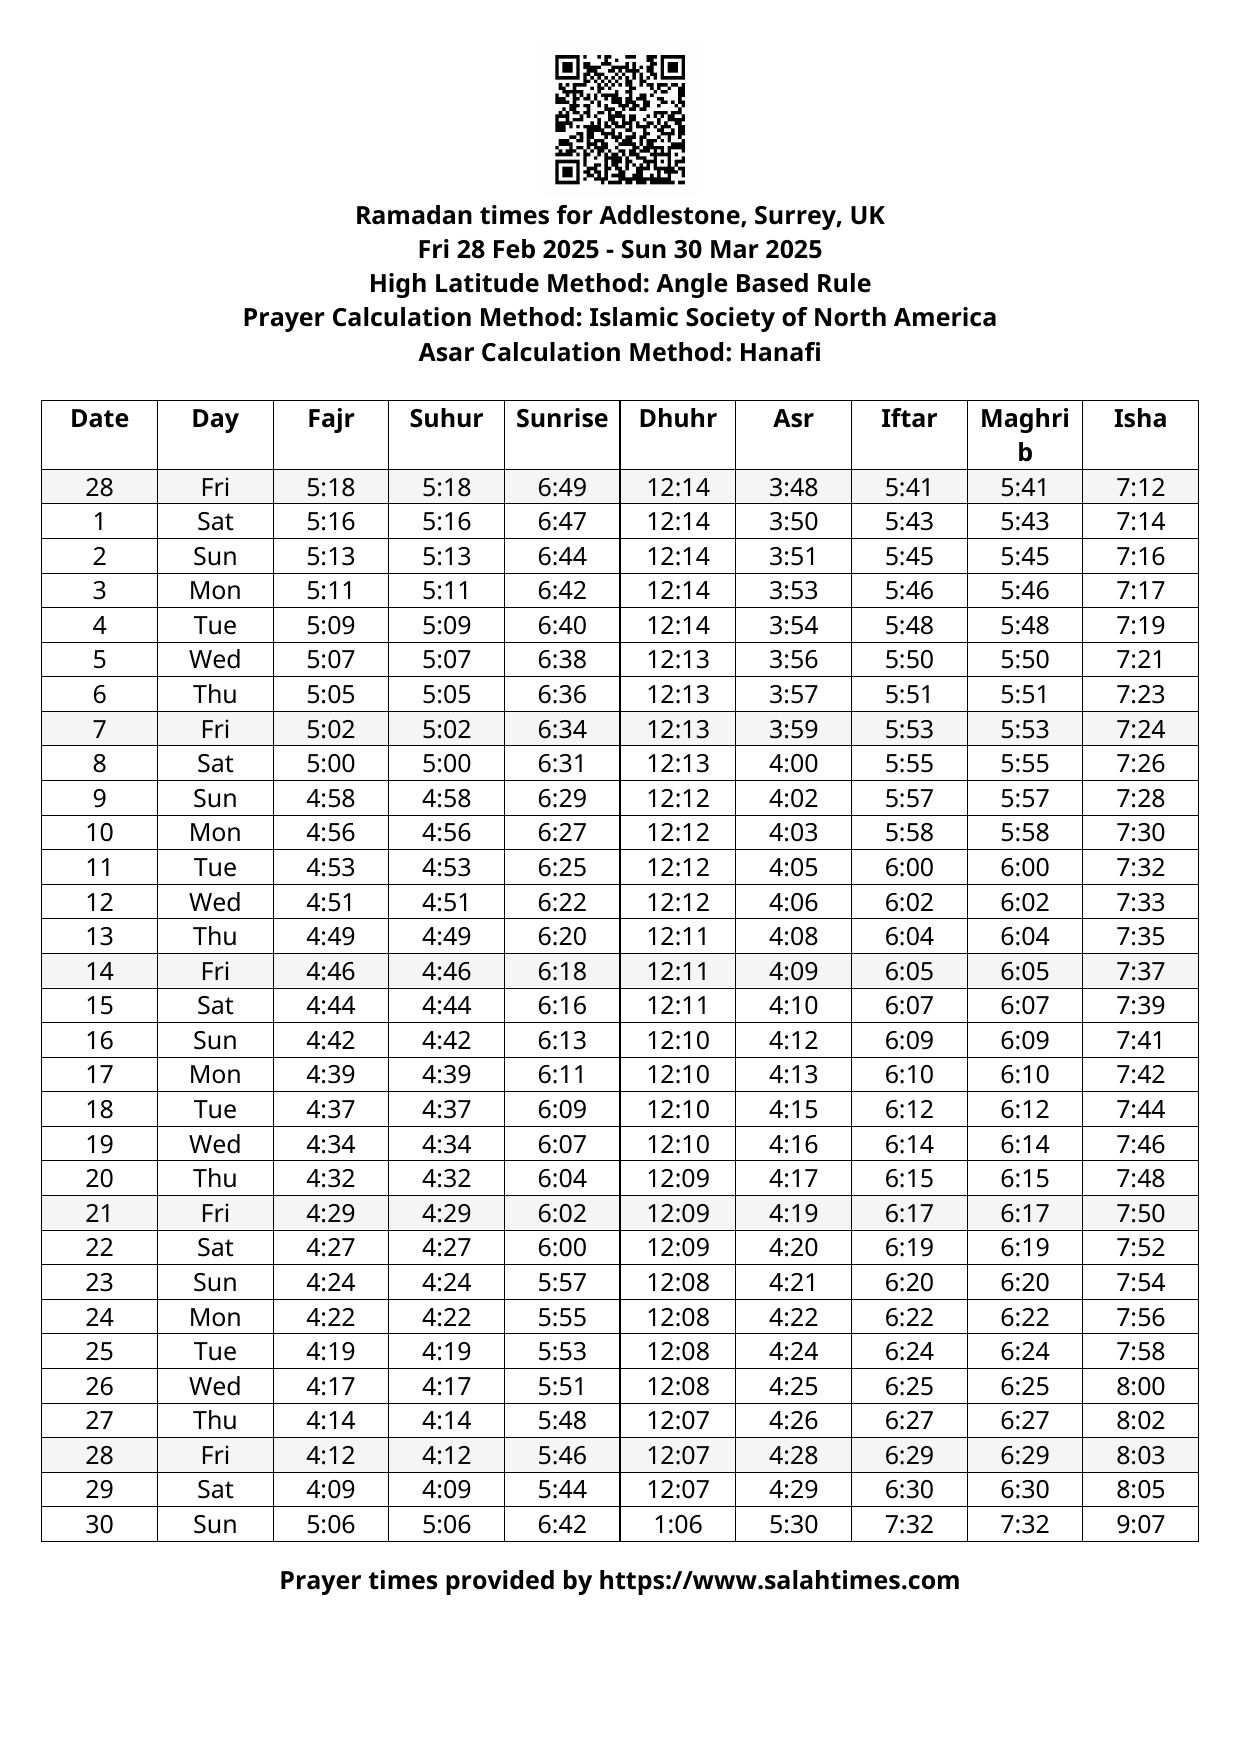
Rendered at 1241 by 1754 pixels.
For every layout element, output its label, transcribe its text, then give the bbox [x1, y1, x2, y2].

table_cell 4:20 [736, 1231, 851, 1264]
table_cell 7:14 [1083, 504, 1198, 538]
table_cell Thu [158, 1161, 273, 1195]
table_cell 5:18 [389, 470, 504, 503]
table_cell 6:14 [968, 1127, 1082, 1160]
table_header Fajr [274, 401, 388, 469]
table_cell Wed [158, 1127, 273, 1160]
table_cell Sun [158, 1265, 273, 1299]
table_cell 5:41 [968, 470, 1082, 503]
table_cell Tue [158, 850, 273, 884]
table_cell Sat [158, 746, 273, 780]
table_cell 5:58 [852, 816, 967, 849]
table_header Iftar [852, 401, 967, 469]
text Asar Calculation Method: Hanafi [42, 334, 1198, 368]
table_cell 12:09 [621, 1231, 735, 1264]
table_cell 12:09 [621, 1196, 735, 1229]
table_cell 5:57 [852, 781, 967, 814]
table_cell 5:57 [505, 1265, 619, 1299]
table_cell 5:53 [852, 712, 967, 745]
table_cell 6:25 [505, 850, 619, 884]
table_cell Fri [158, 1438, 273, 1472]
table_cell 6:20 [968, 1265, 1082, 1299]
table_cell 5 [42, 643, 157, 676]
table_cell 4:27 [389, 1231, 504, 1264]
table_cell 4:24 [389, 1265, 504, 1299]
table_cell 4:51 [389, 885, 504, 918]
table_cell Sun [158, 1507, 273, 1541]
table_cell 12:08 [621, 1300, 735, 1333]
table_cell 4:42 [274, 1023, 388, 1057]
table_cell 5:45 [852, 539, 967, 572]
table_cell 4:58 [274, 781, 388, 814]
table_cell 4:17 [736, 1161, 851, 1195]
table_cell 7:54 [1083, 1265, 1198, 1299]
table_cell 5:16 [389, 504, 504, 538]
table_cell 4:56 [274, 816, 388, 849]
table_cell 4:24 [736, 1334, 851, 1368]
table_header Date [42, 401, 157, 469]
text High Latitude Method: Angle Based Rule [42, 266, 1198, 300]
table_cell 12:10 [621, 1058, 735, 1091]
table_cell 6:20 [505, 919, 619, 953]
table_cell 4:05 [736, 850, 851, 884]
table_cell 4:06 [736, 885, 851, 918]
table_cell 4:12 [736, 1023, 851, 1057]
table_cell 4:26 [736, 1404, 851, 1437]
table_cell 12:07 [621, 1438, 735, 1472]
table_cell 12:14 [621, 470, 735, 503]
text Prayer Calculation Method: Islamic Society of North America [42, 300, 1198, 334]
table_cell 6:00 [505, 1231, 619, 1264]
table_cell Sat [158, 1473, 273, 1506]
table_cell 30 [42, 1507, 157, 1541]
table_cell 6:29 [852, 1438, 967, 1472]
table_cell 6:09 [505, 1092, 619, 1126]
table_cell 5:06 [274, 1507, 388, 1541]
table_cell 6:07 [968, 989, 1082, 1022]
table_cell 12:10 [621, 1023, 735, 1057]
table_cell Mon [158, 1300, 273, 1333]
table_cell 5:11 [274, 574, 388, 607]
table_cell 7:21 [1083, 643, 1198, 676]
table_cell 5:43 [968, 504, 1082, 538]
table_cell Sun [158, 781, 273, 814]
table_cell 6:04 [852, 919, 967, 953]
table_cell Sat [158, 989, 273, 1022]
table_cell 6:31 [505, 746, 619, 780]
table_cell 4:49 [389, 919, 504, 953]
table_cell 12:14 [621, 539, 735, 572]
table_cell 5:48 [852, 608, 967, 642]
table_cell 12:07 [621, 1473, 735, 1506]
table_cell 5:44 [505, 1473, 619, 1506]
table_cell 4:09 [274, 1473, 388, 1506]
table_cell 5:51 [505, 1369, 619, 1402]
table_cell 6:44 [505, 539, 619, 572]
table_cell 6:05 [852, 954, 967, 987]
table_cell 6:30 [852, 1473, 967, 1506]
table_cell 5:02 [389, 712, 504, 745]
table_cell 5:45 [968, 539, 1082, 572]
table_cell 4:53 [274, 850, 388, 884]
table_cell 6:02 [505, 1196, 619, 1229]
table_cell 6:19 [968, 1231, 1082, 1264]
table_cell 5:55 [968, 746, 1082, 780]
table_cell 5:13 [274, 539, 388, 572]
table_cell 4:39 [389, 1058, 504, 1091]
table_cell 6:40 [505, 608, 619, 642]
table_cell 5:51 [852, 677, 967, 711]
table_cell 6:13 [505, 1023, 619, 1057]
table_cell 4:56 [389, 816, 504, 849]
table_cell Sun [158, 1023, 273, 1057]
table_cell 5:51 [968, 677, 1082, 711]
table_cell 6:00 [852, 850, 967, 884]
table_cell 6:22 [852, 1300, 967, 1333]
table_cell 7:46 [1083, 1127, 1198, 1160]
table_cell 4:25 [736, 1369, 851, 1402]
table_cell 5:55 [505, 1300, 619, 1333]
table_cell 6:29 [968, 1438, 1082, 1472]
table_cell 7 [42, 712, 157, 745]
table_cell 7:44 [1083, 1092, 1198, 1126]
table_cell 4:39 [274, 1058, 388, 1091]
table_cell 6:25 [852, 1369, 967, 1402]
table_cell 6:02 [852, 885, 967, 918]
table_cell 5:00 [274, 746, 388, 780]
table_cell 12:11 [621, 989, 735, 1022]
table_cell 7:37 [1083, 954, 1198, 987]
table_cell 19 [42, 1127, 157, 1160]
table_cell 4:32 [274, 1161, 388, 1195]
table_cell 6:09 [968, 1023, 1082, 1057]
table_cell 4:46 [389, 954, 504, 987]
table_cell 10 [42, 816, 157, 849]
table_cell 6:42 [505, 1507, 619, 1541]
table_cell 6:29 [505, 781, 619, 814]
table_cell 5:58 [968, 816, 1082, 849]
table_cell 13 [42, 919, 157, 953]
table_cell Sat [158, 1231, 273, 1264]
table_cell 12 [42, 885, 157, 918]
table_cell 7:30 [1083, 816, 1198, 849]
table_cell 6:18 [505, 954, 619, 987]
table_cell 7:17 [1083, 574, 1198, 607]
table_cell 7:56 [1083, 1300, 1198, 1333]
table_cell 4:13 [736, 1058, 851, 1091]
table_cell Tue [158, 608, 273, 642]
table_cell 6:17 [852, 1196, 967, 1229]
table_cell 5:46 [852, 574, 967, 607]
table_cell 5:13 [389, 539, 504, 572]
table_cell 6:36 [505, 677, 619, 711]
table_cell 4:15 [736, 1092, 851, 1126]
table_cell 6:24 [968, 1334, 1082, 1368]
table_cell 7:35 [1083, 919, 1198, 953]
table_cell 11 [42, 850, 157, 884]
table_cell 4:17 [389, 1369, 504, 1402]
table_cell 6:10 [968, 1058, 1082, 1091]
table_cell 7:41 [1083, 1023, 1198, 1057]
table_cell 5:05 [274, 677, 388, 711]
table_cell 12:13 [621, 677, 735, 711]
table_cell 6:27 [505, 816, 619, 849]
table_cell 6:22 [505, 885, 619, 918]
table_cell 5:50 [968, 643, 1082, 676]
table_cell 5:09 [389, 608, 504, 642]
table_cell 20 [42, 1161, 157, 1195]
table_cell 7:23 [1083, 677, 1198, 711]
table_cell 6:00 [968, 850, 1082, 884]
table_cell 7:39 [1083, 989, 1198, 1022]
table_cell 12:13 [621, 712, 735, 745]
table_cell 4:21 [736, 1265, 851, 1299]
table_cell 5:53 [505, 1334, 619, 1368]
table_cell 7:32 [1083, 850, 1198, 884]
table_cell 6:11 [505, 1058, 619, 1091]
table_cell 3:50 [736, 504, 851, 538]
table_cell 9 [42, 781, 157, 814]
table_cell 4:09 [736, 954, 851, 987]
table_cell 12:10 [621, 1092, 735, 1126]
table_cell Fri [158, 1196, 273, 1229]
table_cell 3:48 [736, 470, 851, 503]
table_cell 6:17 [968, 1196, 1082, 1229]
table_cell 5:55 [852, 746, 967, 780]
table_cell 4:46 [274, 954, 388, 987]
table_cell Fri [158, 712, 273, 745]
table_cell Sun [158, 539, 273, 572]
table_cell 7:28 [1083, 781, 1198, 814]
table_cell 4:12 [274, 1438, 388, 1472]
table_cell 1:06 [621, 1507, 735, 1541]
table_cell 5:18 [274, 470, 388, 503]
table_cell Tue [158, 1092, 273, 1126]
table_cell 6:47 [505, 504, 619, 538]
table_cell 4:00 [736, 746, 851, 780]
table_cell 4:34 [389, 1127, 504, 1160]
table_cell 8:03 [1083, 1438, 1198, 1472]
table_cell 12:12 [621, 850, 735, 884]
table_cell 4:53 [389, 850, 504, 884]
text Fri 28 Feb 2025 - Sun 30 Mar 2025 [42, 232, 1198, 266]
table_cell 6:25 [968, 1369, 1082, 1402]
table_cell 5:07 [274, 643, 388, 676]
table_cell Mon [158, 816, 273, 849]
table_cell 8:02 [1083, 1404, 1198, 1437]
table_cell 6:24 [852, 1334, 967, 1368]
table_cell 17 [42, 1058, 157, 1091]
table_cell 5:43 [852, 504, 967, 538]
table_cell Tue [158, 1334, 273, 1368]
table_cell 5:48 [968, 608, 1082, 642]
table_cell Wed [158, 885, 273, 918]
table_cell 6:12 [852, 1092, 967, 1126]
table_cell 5:11 [389, 574, 504, 607]
table_cell 6:07 [852, 989, 967, 1022]
table_cell 4:22 [389, 1300, 504, 1333]
table_cell 22 [42, 1231, 157, 1264]
table_cell 5:30 [736, 1507, 851, 1541]
table_cell 24 [42, 1300, 157, 1333]
table_cell 7:32 [852, 1507, 967, 1541]
table_cell 28 [42, 1438, 157, 1472]
table_cell 4:19 [274, 1334, 388, 1368]
table_cell 9:07 [1083, 1507, 1198, 1541]
table_cell 5:05 [389, 677, 504, 711]
table_cell 18 [42, 1092, 157, 1126]
table_cell 4:03 [736, 816, 851, 849]
table_cell 4:19 [389, 1334, 504, 1368]
table_cell 6:15 [968, 1161, 1082, 1195]
table_cell 6:05 [968, 954, 1082, 987]
table_cell 6:27 [968, 1404, 1082, 1437]
table_cell 12:12 [621, 816, 735, 849]
table_cell 4:12 [389, 1438, 504, 1472]
table_cell 4:22 [736, 1300, 851, 1333]
table_cell 6:22 [968, 1300, 1082, 1333]
table_cell 6:04 [505, 1161, 619, 1195]
table_cell 7:48 [1083, 1161, 1198, 1195]
table_cell 4:29 [736, 1473, 851, 1506]
table_cell 4:02 [736, 781, 851, 814]
table_cell 6:04 [968, 919, 1082, 953]
table_cell 6:16 [505, 989, 619, 1022]
table_cell 6:20 [852, 1265, 967, 1299]
table_cell 5:16 [274, 504, 388, 538]
table_cell 12:09 [621, 1161, 735, 1195]
table_cell 3:54 [736, 608, 851, 642]
table_cell 7:24 [1083, 712, 1198, 745]
table_cell 5:46 [505, 1438, 619, 1472]
table_cell 3:57 [736, 677, 851, 711]
table_cell 5:50 [852, 643, 967, 676]
table_cell 4:27 [274, 1231, 388, 1264]
table_cell 4:32 [389, 1161, 504, 1195]
table_cell Mon [158, 574, 273, 607]
table_cell 4:29 [389, 1196, 504, 1229]
text Prayer times provided by https://www.salahtimes.com [42, 1563, 1198, 1597]
table_header Suhur [389, 401, 504, 469]
table_cell 7:42 [1083, 1058, 1198, 1091]
table_cell 4:37 [389, 1092, 504, 1126]
table_cell 7:58 [1083, 1334, 1198, 1368]
table_cell 6:07 [505, 1127, 619, 1160]
table_cell 7:16 [1083, 539, 1198, 572]
table_cell 12:11 [621, 919, 735, 953]
table_cell 3:59 [736, 712, 851, 745]
table_cell 16 [42, 1023, 157, 1057]
table_cell 6:15 [852, 1161, 967, 1195]
table_cell 5:53 [968, 712, 1082, 745]
table_cell Thu [158, 1404, 273, 1437]
table_cell Thu [158, 919, 273, 953]
table_cell 4:37 [274, 1092, 388, 1126]
table_cell 6:10 [852, 1058, 967, 1091]
table_cell 12:11 [621, 954, 735, 987]
table_cell 12:14 [621, 608, 735, 642]
table_cell 1 [42, 504, 157, 538]
table_header Sunrise [505, 401, 619, 469]
table_cell Wed [158, 643, 273, 676]
table_cell 8:05 [1083, 1473, 1198, 1506]
table_header Asr [736, 401, 851, 469]
table_cell 5:02 [274, 712, 388, 745]
table_cell 4:24 [274, 1265, 388, 1299]
table_cell 3 [42, 574, 157, 607]
table_header Isha [1083, 401, 1198, 469]
table_cell 4:10 [736, 989, 851, 1022]
table_cell 12:07 [621, 1404, 735, 1437]
table_cell 4:44 [389, 989, 504, 1022]
table_cell 6:12 [968, 1092, 1082, 1126]
table_cell 28 [42, 470, 157, 503]
table_cell 7:26 [1083, 746, 1198, 780]
text Ramadan times for Addlestone, Surrey, UK [42, 198, 1198, 232]
table_cell 4:49 [274, 919, 388, 953]
table_cell 21 [42, 1196, 157, 1229]
table_cell 6:34 [505, 712, 619, 745]
table_cell Mon [158, 1058, 273, 1091]
table_cell 5:09 [274, 608, 388, 642]
table_cell 4:42 [389, 1023, 504, 1057]
table_cell 4:14 [389, 1404, 504, 1437]
table_cell 6:27 [852, 1404, 967, 1437]
table_cell Wed [158, 1369, 273, 1402]
table_cell 6:09 [852, 1023, 967, 1057]
table_cell 4:16 [736, 1127, 851, 1160]
table_cell Thu [158, 677, 273, 711]
table_cell 27 [42, 1404, 157, 1437]
table_cell 6 [42, 677, 157, 711]
table_cell 4:17 [274, 1369, 388, 1402]
table_cell 4:14 [274, 1404, 388, 1437]
table_cell 23 [42, 1265, 157, 1299]
table_cell 8:00 [1083, 1369, 1198, 1402]
table_cell 12:08 [621, 1334, 735, 1368]
table_cell 5:46 [968, 574, 1082, 607]
table_cell 4 [42, 608, 157, 642]
table_cell 6:49 [505, 470, 619, 503]
table_cell 5:57 [968, 781, 1082, 814]
table_cell 7:12 [1083, 470, 1198, 503]
table_cell 5:41 [852, 470, 967, 503]
table_cell 12:08 [621, 1369, 735, 1402]
table_cell 12:14 [621, 504, 735, 538]
table_cell 7:52 [1083, 1231, 1198, 1264]
table_cell 4:09 [389, 1473, 504, 1506]
table_cell 3:51 [736, 539, 851, 572]
table_cell 7:50 [1083, 1196, 1198, 1229]
table_cell 5:06 [389, 1507, 504, 1541]
table_cell 26 [42, 1369, 157, 1402]
table_cell 4:19 [736, 1196, 851, 1229]
table_cell 15 [42, 989, 157, 1022]
table_header Maghrib [968, 401, 1082, 469]
table_cell 4:44 [274, 989, 388, 1022]
table_cell 6:30 [968, 1473, 1082, 1506]
table_cell 6:42 [505, 574, 619, 607]
table_cell 12:10 [621, 1127, 735, 1160]
table_cell 2 [42, 539, 157, 572]
table_cell Sat [158, 504, 273, 538]
table_header Dhuhr [621, 401, 735, 469]
table_cell 4:28 [736, 1438, 851, 1472]
table_cell 3:56 [736, 643, 851, 676]
table_cell 7:32 [968, 1507, 1082, 1541]
table_cell 8 [42, 746, 157, 780]
table_cell 12:14 [621, 574, 735, 607]
table_cell 14 [42, 954, 157, 987]
table_cell 29 [42, 1473, 157, 1506]
table_cell 6:19 [852, 1231, 967, 1264]
table_cell 12:12 [621, 885, 735, 918]
table_cell 6:02 [968, 885, 1082, 918]
table_cell 6:38 [505, 643, 619, 676]
table_cell 7:19 [1083, 608, 1198, 642]
table_cell 12:12 [621, 781, 735, 814]
table_cell 4:08 [736, 919, 851, 953]
table_cell 5:00 [389, 746, 504, 780]
table_cell Fri [158, 954, 273, 987]
table_cell 12:13 [621, 643, 735, 676]
table_cell 5:48 [505, 1404, 619, 1437]
table_cell 12:08 [621, 1265, 735, 1299]
table_cell 25 [42, 1334, 157, 1368]
table_cell 12:13 [621, 746, 735, 780]
table_cell 4:29 [274, 1196, 388, 1229]
table_cell 4:51 [274, 885, 388, 918]
table_cell 4:34 [274, 1127, 388, 1160]
table_cell 7:33 [1083, 885, 1198, 918]
table_cell 6:14 [852, 1127, 967, 1160]
table_cell 4:22 [274, 1300, 388, 1333]
table_cell Fri [158, 470, 273, 503]
table_cell 5:07 [389, 643, 504, 676]
table_header Day [158, 401, 273, 469]
table_cell 4:58 [389, 781, 504, 814]
table_cell 3:53 [736, 574, 851, 607]
picture [542, 41, 699, 198]
